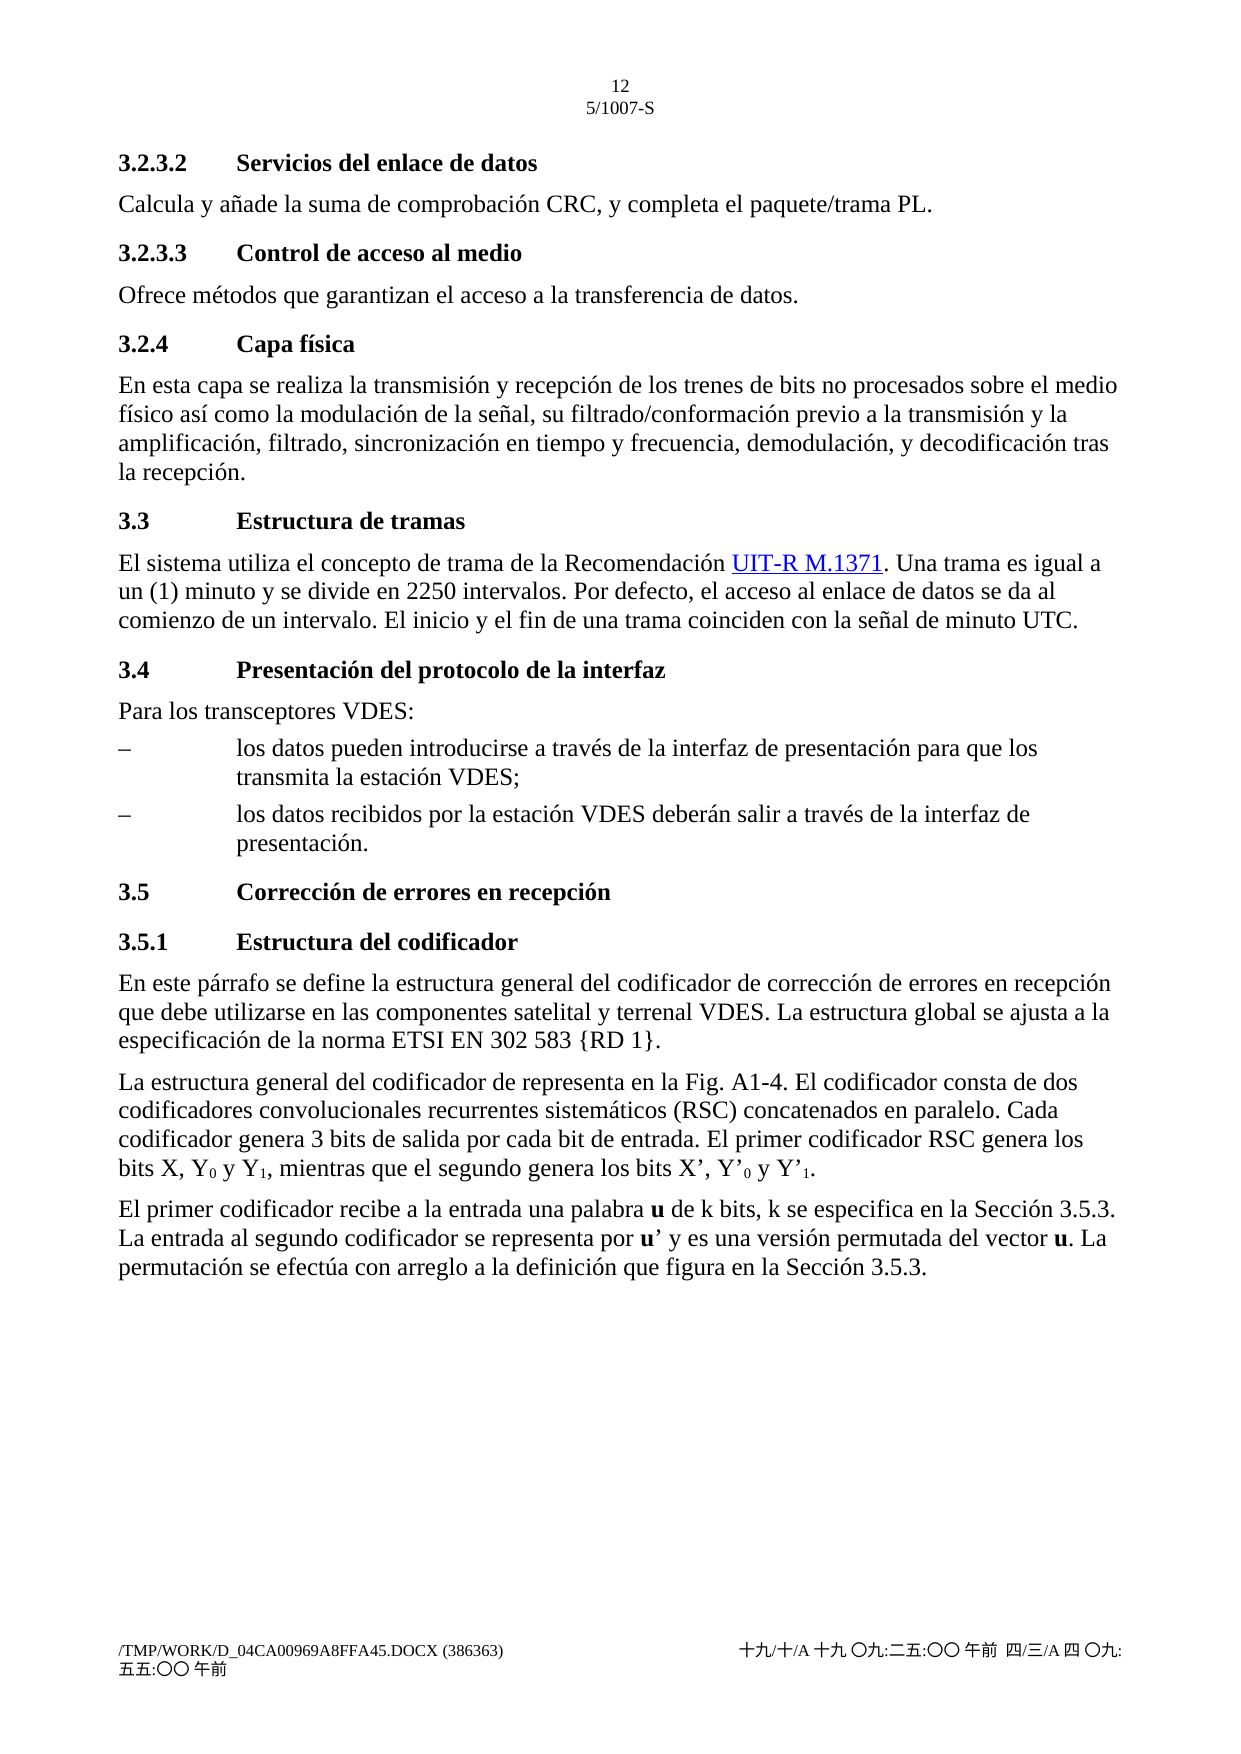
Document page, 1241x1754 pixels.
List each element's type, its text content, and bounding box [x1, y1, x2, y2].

text Calcula y añade la suma de comprobación CRC, y completa el paquete/trama PL. [118, 189, 1122, 218]
text La estructura general del codificador de representa en la Fig. A1-4. El codificador consta de dos codificadores convolucionales recurrentes sistemáticos (RSC) concatenados en paralelo. Cada codificador genera 3 bits de salida por cada bit de entrada. El primer codificador RSC genera los bits X, Y0 y Y1, mientras que el segundo genera los bits X’, Y’0 y Y’1. [118, 1067, 1122, 1182]
subtitle 3.5 Corrección de errores en recepción [118, 877, 1122, 906]
subtitle 3.2.3.2 Servicios del enlace de datos [118, 148, 1122, 176]
text El sistema utiliza el concepto de trama de la Recomendación UIT-R M.1371. Una trama es igual a un (1) minuto y se divide en 2250 intervalos. Por defecto, el acceso al enlace de datos se da al comienzo de un intervalo. El inicio y el fin de una trama coinciden con la señal de minuto UTC. [118, 548, 1122, 634]
text – los datos recibidos por la estación VDES deberán salir a través de la interfaz de presentación. [118, 799, 1122, 856]
subtitle 3.2.4 Capa física [118, 329, 1122, 358]
text El primer codificador recibe a la entrada una palabra u de k bits, k se especifica en la Sección 3.5.3. La entrada al segundo codificador se representa por u’ y es una versión permutada del vector u. La permutación se efectúa con arreglo a la definición que figura en la Sección 3.5.3. [118, 1194, 1122, 1281]
text Para los transceptores VDES: [118, 696, 1122, 725]
subtitle 3.4 Presentación del protocolo de la interfaz [118, 655, 1122, 683]
text Ofrece métodos que garantizan el acceso a la transferencia de datos. [118, 280, 1122, 308]
text En esta capa se realiza la transmisión y recepción de los trenes de bits no procesados sobre el medio físico así como la modulación de la señal, su filtrado/conformación previo a la transmisión y la amplificación, filtrado, sincronización en tiempo y frecuencia, demodulación, y decodificación tras la recepción. [118, 371, 1122, 486]
subtitle 3.3 Estructura de tramas [118, 506, 1122, 535]
text En este párrafo se define la estructura general del codificador de corrección de errores en recepción que debe utilizarse en las componentes satelital y terrenal VDES. La estructura global se ajusta a la especificación de la norma ETSI EN 302 583 {RD 1}. [118, 968, 1122, 1054]
subtitle 3.5.1 Estructura del codificador [118, 927, 1122, 956]
subtitle 3.2.3.3 Control de acceso al medio [118, 238, 1122, 267]
text – los datos pueden introducirse a través de la interfaz de presentación para que los transmita la estación VDES; [118, 733, 1122, 791]
